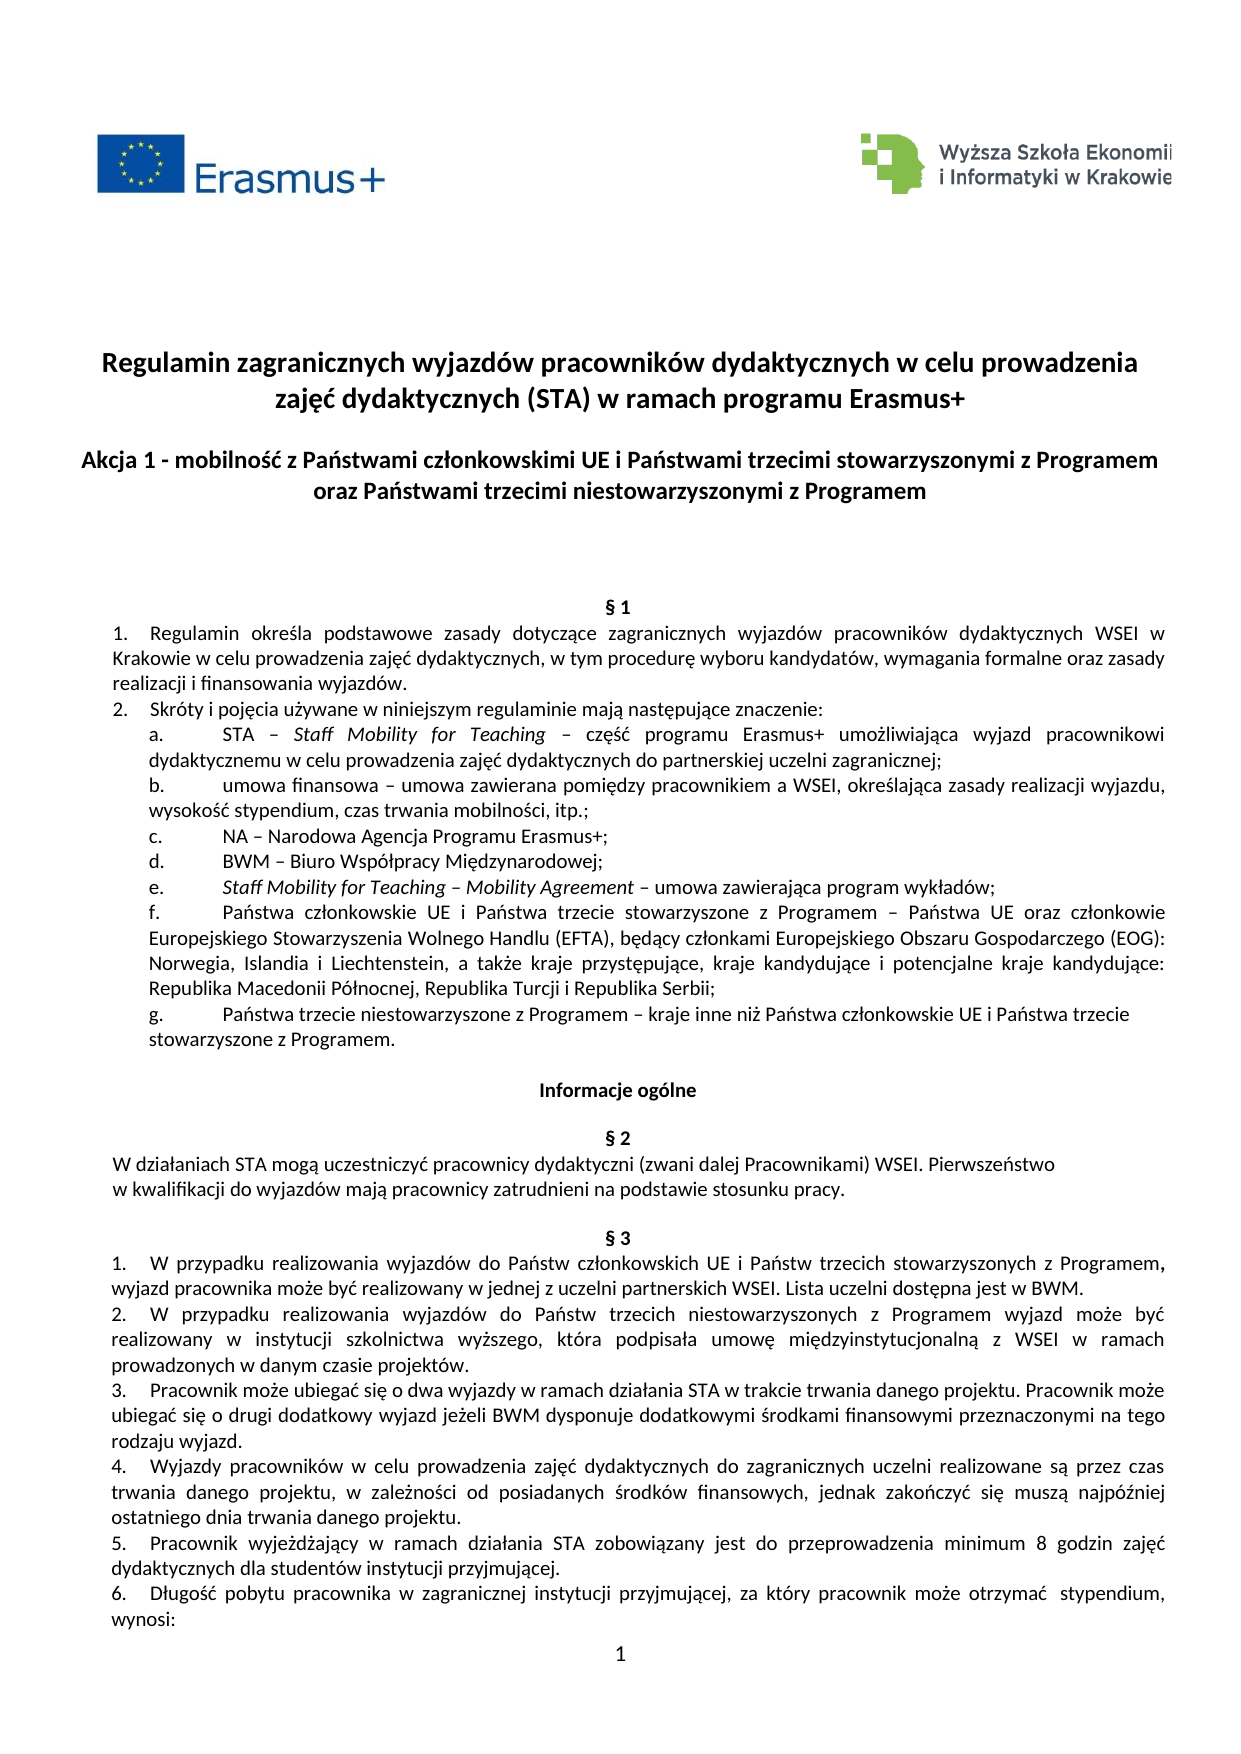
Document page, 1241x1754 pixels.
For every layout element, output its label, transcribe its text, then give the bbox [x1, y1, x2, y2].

text W działaniach STA mogą uczestniczyć pracownicy dydaktyczni (zwani dalej Pracownikami) WSEI. Pierwszeństwo [112, 1151, 1165, 1176]
list Wyjazdy pracowników w celu prowadzenia zajęć dydaktycznych do zagranicznych uczelni realizowane są przez czas trwania danego projektu, w zależności od posiadanych środków finansowych, jednak zakończyć się muszą najpóźniej ostatniego dnia trwania danego projektu. [111, 1453, 1165, 1530]
table_header [75, 75, 503, 252]
picture [86, 112, 464, 215]
list Skróty i pojęcia używane w niniejszym regulaminie mają następujące znaczenie: [112, 696, 1165, 721]
table_header [503, 75, 1182, 252]
text § 2 [75, 1126, 1165, 1151]
text Regulamin zagranicznych wyjazdów pracowników dydaktycznych w celu prowadzenia zajęć dydaktycznych (STA) w ramach programu Erasmus+ [75, 344, 1165, 415]
text Akcja 1 - mobilność z Państwami członkowskimi UE i Państwami trzecimi stowarzyszonymi z Programem oraz Państwami trzecimi niestowarzyszonymi z Programem [75, 444, 1165, 506]
picture [860, 133, 1172, 194]
list W przypadku realizowania wyjazdów do Państw trzecich niestowarzyszonych z Programem wyjazd może być realizowany w instytucji szkolnictwa wyższego, która podpisała umowę międzyinstytucjonalną z WSEI w ramach prowadzonych w danym czasie projektów. [111, 1301, 1165, 1377]
list Państwa trzecie niestowarzyszone z Programem – kraje inne niż Państwa członkowskie UE i Państwa trzecie stowarzyszone z Programem. [148, 1001, 1165, 1052]
list Regulamin określa podstawowe zasady dotyczące zagranicznych wyjazdów pracowników dydaktycznych WSEI w Krakowie w celu prowadzenia zajęć dydaktycznych, w tym procedurę wyboru kandydatów, wymagania formalne oraz zasady realizacji i finansowania wyjazdów. [112, 620, 1165, 696]
list W przypadku realizowania wyjazdów do Państw członkowskich UE i Państw trzecich stowarzyszonych z Programem, wyjazd pracownika może być realizowany w jednej z uczelni partnerskich WSEI. Lista uczelni dostępna jest w BWM. [111, 1250, 1165, 1301]
list Państwa członkowskie UE i Państwa trzecie stowarzyszone z Programem – Państwa UE oraz członkowie Europejskiego Stowarzyszenia Wolnego Handlu (EFTA), będący członkami Europejskiego Obszaru Gospodarczego (EOG): Norwegia, Islandia i Liechtenstein, a także kraje przystępujące, kraje kandydujące i potencjalne kraje kandydujące: Republika Macedonii Północnej, Republika Turcji i Republika Serbii; [148, 899, 1165, 1001]
list STA – Staff Mobility for Teaching – część programu Erasmus+ umożliwiająca wyjazd pracownikowi dydaktycznemu w celu prowadzenia zajęć dydaktycznych do partnerskiej uczelni zagranicznej; [148, 721, 1165, 772]
list Pracownik może ubiegać się o dwa wyjazdy w ramach działania STA w trakcie trwania danego projektu. Pracownik może ubiegać się o drugi dodatkowy wyjazd jeżeli BWM dysponuje dodatkowymi środkami finansowymi przeznaczonymi na tego rodzaju wyjazd. [111, 1377, 1165, 1453]
list BWM – Biuro Współpracy Międzynarodowej; [148, 848, 1165, 874]
text Informacje ogólne [75, 1077, 1165, 1103]
list Długość pobytu pracownika w zagranicznej instytucji przyjmującej, za który pracownik może otrzymać stypendium, wynosi: [111, 1581, 1165, 1631]
text w kwalifikacji do wyjazdów mają pracownicy zatrudnieni na podstawie stosunku pracy. [112, 1176, 1165, 1202]
text § 1 [75, 594, 1165, 620]
list Staff Mobility for Teaching – Mobility Agreement – umowa zawierająca program wykładów; [148, 874, 1165, 899]
text § 3 [75, 1225, 1165, 1250]
list Pracownik wyjeżdżający w ramach działania STA zobowiązany jest do przeprowadzenia minimum 8 godzin zajęć dydaktycznych dla studentów instytucji przyjmującej. [111, 1530, 1165, 1581]
list umowa finansowa – umowa zawierana pomiędzy pracownikiem a WSEI, określająca zasady realizacji wyjazdu, wysokość stypendium, czas trwania mobilności, itp.; [148, 772, 1165, 823]
list NA – Narodowa Agencja Programu Erasmus+; [148, 823, 1165, 848]
